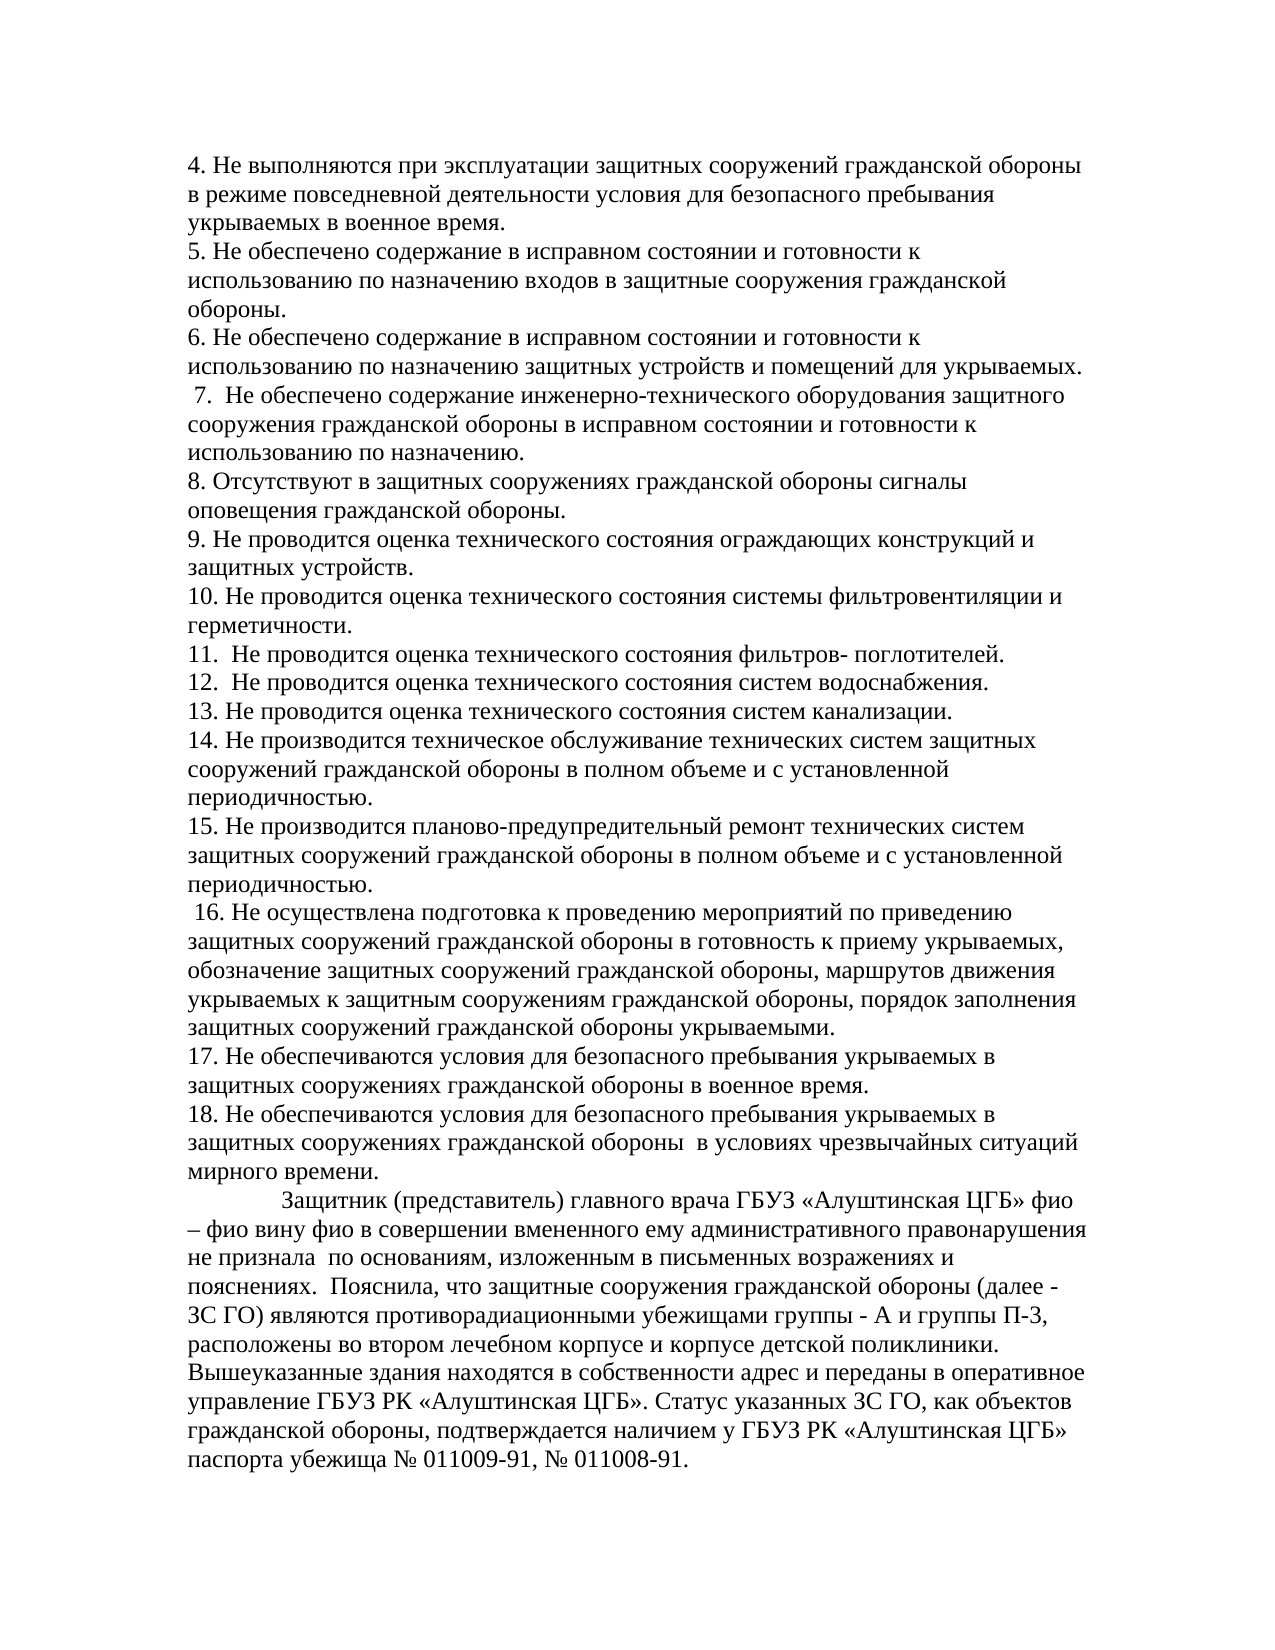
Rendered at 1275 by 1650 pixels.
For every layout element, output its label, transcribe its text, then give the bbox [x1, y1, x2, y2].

text 11. Не проводится оценка технического состояния фильтров- поглотителей. [187, 639, 1087, 667]
text 15. Не производится планово-предупредительный ремонт технических систем защитных сооружений гражданской обороны в полном объеме и с установленной периодичностью. [187, 811, 1087, 897]
text 17. Не обеспечиваются условия для безопасного пребывания укрываемых в защитных сооружениях гражданской обороны в военное время. [187, 1041, 1087, 1099]
text 12. Не проводится оценка технического состояния систем водоснабжения. [187, 667, 1087, 696]
text 7. Не обеспечено содержание инженерно-технического оборудования защитного сооружения гражданской обороны в исправном состоянии и готовности к использованию по назначению. [187, 380, 1087, 466]
text 14. He производится техническое обслуживание технических систем защитных сооружений гражданской обороны в полном объеме и с установленной периодичностью. [187, 725, 1087, 811]
text 16. Не осуществлена подготовка к проведению мероприятий по приведению защитных сооружений гражданской обороны в готовность к приему укрываемых, обозначение защитных сооружений гражданской обороны, маршрутов движения укрываемых к защитным сооружениям гражданской обороны, порядок заполнения защитных сооружений гражданской обороны укрываемыми. [187, 897, 1087, 1041]
text 6. Не обеспечено содержание в исправном состоянии и готовности к использованию по назначению защитных устройств и помещений для укрываемых. [187, 322, 1087, 380]
text 18. Не обеспечиваются условия для безопасного пребывания укрываемых в защитных сооружениях гражданской обороны в условиях чрезвычайных ситуаций мирного времени. [187, 1099, 1087, 1185]
text 5. Не обеспечено содержание в исправном состоянии и готовности к использованию по назначению входов в защитные сооружения гражданской обороны. [187, 236, 1087, 322]
text 13. Не проводится оценка технического состояния систем канализации. [187, 696, 1087, 725]
text 8. Отсутствуют в защитных сооружениях гражданской обороны сигналы оповещения гражданской обороны. [187, 466, 1087, 524]
text Защитник (представитель) главного врача ГБУЗ «Алуштинская ЦГБ» фио – фио вину фио в совершении вмененного ему административного правонарушения не признала по основаниям, изложенным в письменных возражениях и пояснениях. Пояснила, что защитные сооружения гражданской обороны (далее - ЗС ГО) являются противорадиационными убежищами группы - А и группы П-3, расположены во втором лечебном корпусе и корпусе детской поликлиники. Вышеуказанные здания находятся в собственности адрес и переданы в оперативное управление ГБУЗ РК «Алуштинская ЦГБ». Статус указанных ЗС ГО, как объектов гражданской обороны, подтверждается наличием у ГБУЗ РК «Алуштинская ЦГБ» паспорта убежища № 011009-91, № 011008-91. [187, 1185, 1087, 1472]
text 4. Не выполняются при эксплуатации защитных сооружений гражданской обороны в режиме повседневной деятельности условия для безопасного пребывания укрываемых в военное время. [187, 150, 1087, 236]
text 9. Не проводится оценка технического состояния ограждающих конструкций и защитных устройств. [187, 524, 1087, 581]
text 10. Не проводится оценка технического состояния системы фильтровентиляции и герметичности. [187, 581, 1087, 639]
